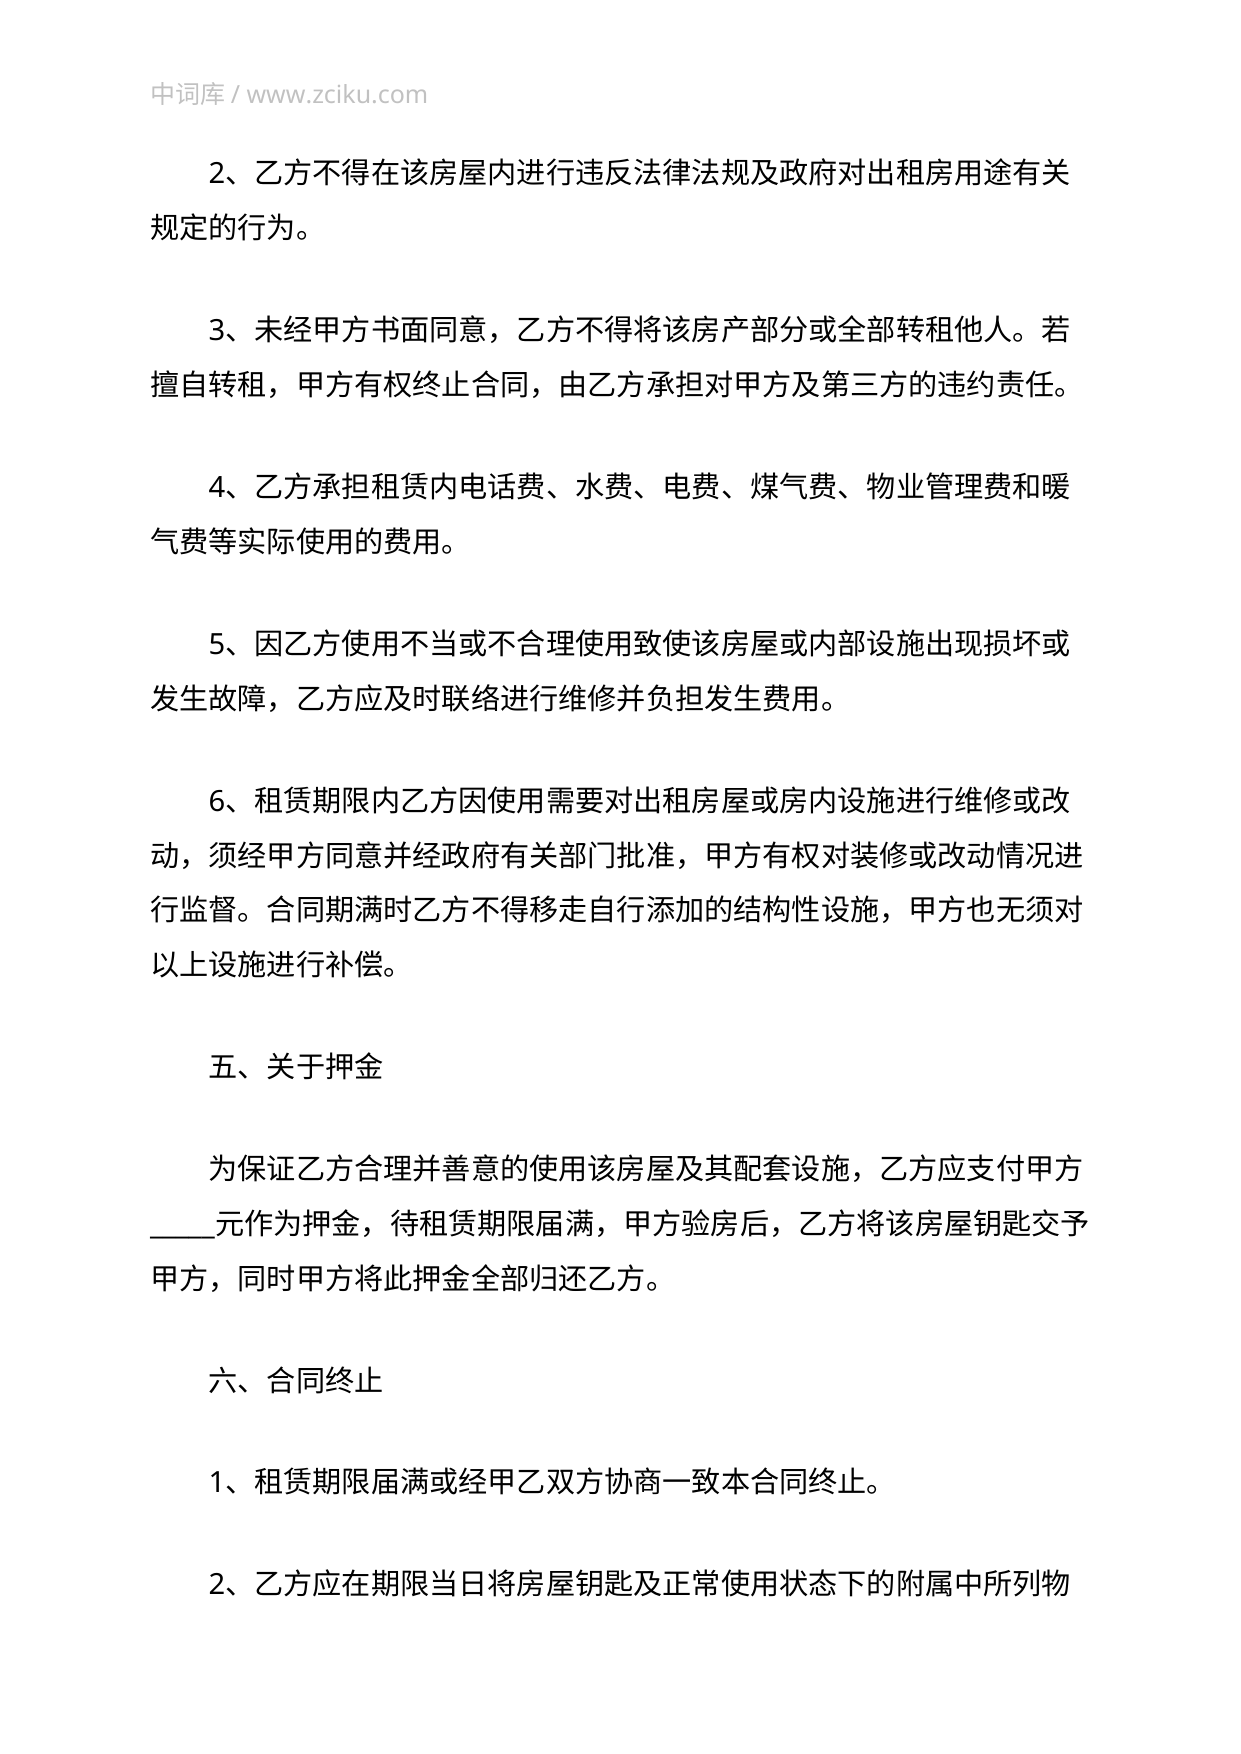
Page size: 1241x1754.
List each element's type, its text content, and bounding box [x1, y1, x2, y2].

text 5、因乙方使用不当或不合理使用致使该房屋或内部设施出现损坏或发生故障，乙方应及时联络进行维修并负担发生费用。 [150, 620, 1090, 718]
text 2、乙方不得在该房屋内进行违反法律法规及政府对出租房用途有关规定的行为。 [150, 150, 1090, 247]
text 为保证乙方合理并善意的使用该房屋及其配套设施，乙方应支付甲方_____元作为押金，待租赁期限届满，甲方验房后，乙方将该房屋钥匙交予甲方，同时甲方将此押金全部归还乙方。 [150, 1145, 1090, 1298]
text 1、租赁期限届满或经甲乙双方协商一致本合同终止。 [150, 1459, 1090, 1501]
text 六、合同终止 [150, 1357, 1090, 1399]
text 4、乙方承担租赁内电话费、水费、电费、煤气费、物业管理费和暖气费等实际使用的费用。 [150, 463, 1090, 561]
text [150, 1561, 1090, 1603]
text 3、未经甲方书面同意，乙方不得将该房产部分或全部转租他人。若擅自转租，甲方有权终止合同，由乙方承担对甲方及第三方的违约责任。 [150, 307, 1090, 404]
text 6、租赁期限内乙方因使用需要对出租房屋或房内设施进行维修或改动，须经甲方同意并经政府有关部门批准，甲方有权对装修或改动情况进行监督。合同期满时乙方不得移走自行添加的结构性设施，甲方也无须对以上设施进行补偿。 [150, 777, 1090, 984]
text 五、关于押金 [150, 1044, 1090, 1086]
